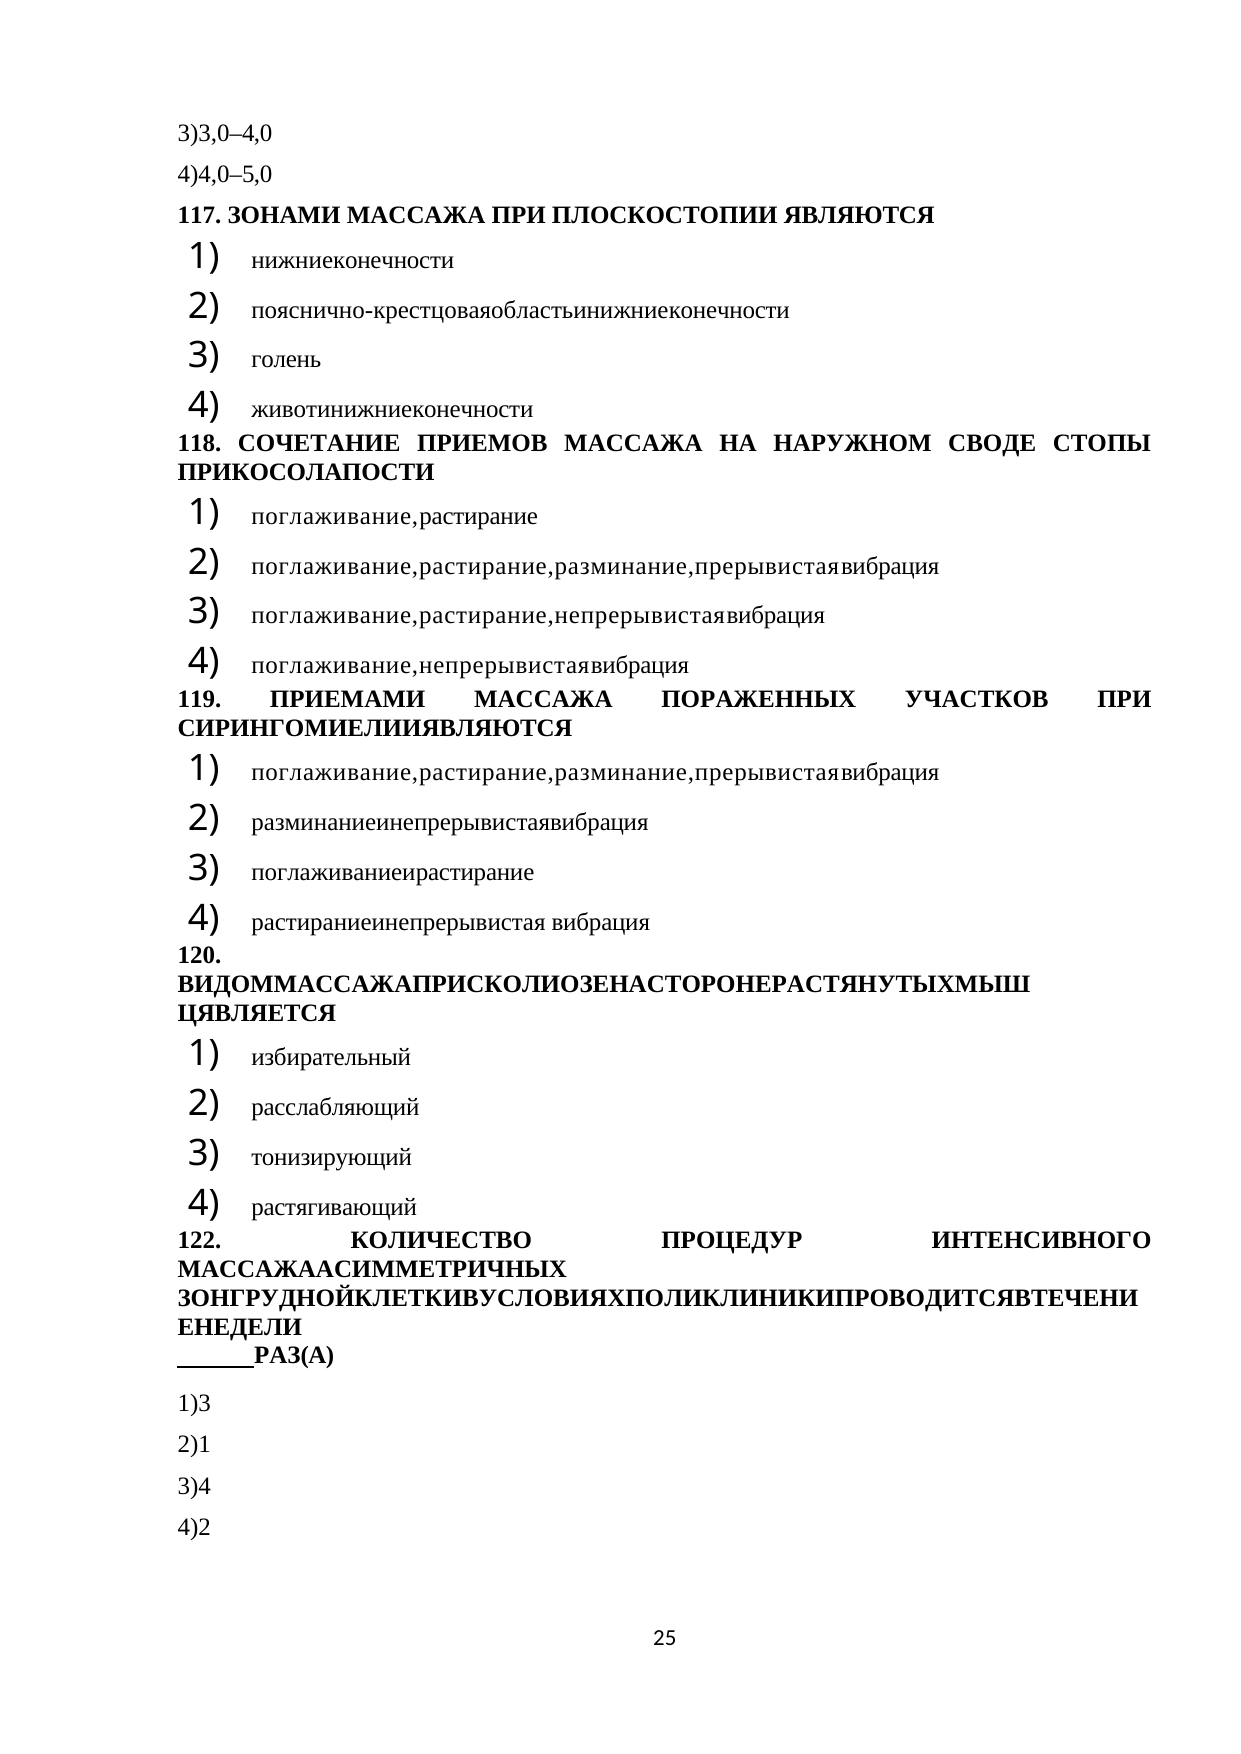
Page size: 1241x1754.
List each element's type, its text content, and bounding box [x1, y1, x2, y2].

text 117. ЗОНАМИ МАССАЖА ПРИ ПЛОСКОСТОПИИ ЯВЛЯЮТСЯ [177, 201, 1152, 229]
list нижниеконечности [188, 229, 1152, 279]
text 118. СОЧЕТАНИЕ ПРИЕМОВ МАССАЖА НА НАРУЖНОМ СВОДЕ СТОПЫ ПРИКОСОЛАПОСТИ [177, 428, 1152, 486]
list растягивающий [188, 1176, 1152, 1226]
text 1)3 [177, 1388, 1152, 1417]
list пояснично-крестцоваяобластьинижниеконечности [188, 279, 1152, 329]
list животинижниеконечности [188, 378, 1152, 428]
list поглаживание,растирание,разминание,прерывистаявибрация [188, 742, 1152, 792]
list поглаживание,растирание,разминание,прерывистаявибрация [188, 535, 1152, 585]
list поглаживание,растирание,непрерывистаявибрация [188, 585, 1152, 635]
list поглаживание,растирание [188, 486, 1152, 535]
list голень [188, 329, 1152, 378]
text 120. ВИДОММАССАЖАПРИСКОЛИОЗЕНАСТОРОНЕРАСТЯНУТЫХМЫШЦЯВЛЯЕТСЯ [177, 941, 1152, 1027]
list расслабляющий [188, 1077, 1152, 1126]
text 4)4,0–5,0 [177, 159, 1152, 188]
list тонизирующий [188, 1126, 1152, 1176]
text 3)4 [177, 1471, 1152, 1499]
list растираниеинепрерывистая вибрация [188, 891, 1152, 941]
text РАЗ(А) [177, 1341, 1152, 1369]
list поглаживаниеирастирание [188, 841, 1152, 891]
text 122. КОЛИЧЕСТВО ПРОЦЕДУР ИНТЕНСИВНОГО МАССАЖААСИММЕТРИЧНЫХ ЗОНГРУДНОЙКЛЕТКИВУСЛОВИЯХПОЛИКЛИНИКИПРОВОДИТСЯВТЕЧЕНИЕНЕДЕЛИ [177, 1226, 1152, 1341]
text 4)2 [177, 1512, 1152, 1541]
text 2)1 [177, 1429, 1152, 1458]
list разминаниеинепрерывистаявибрация [188, 792, 1152, 841]
list поглаживание,непрерывистаявибрация [188, 635, 1152, 684]
list избирательный [188, 1027, 1152, 1077]
text 119. ПРИЕМАМИ МАССАЖА ПОРАЖЕННЫХ УЧАСТКОВ ПРИ СИРИНГОМИЕЛИИЯВЛЯЮТСЯ [177, 684, 1152, 742]
text 3)3,0–4,0 [177, 118, 1152, 147]
